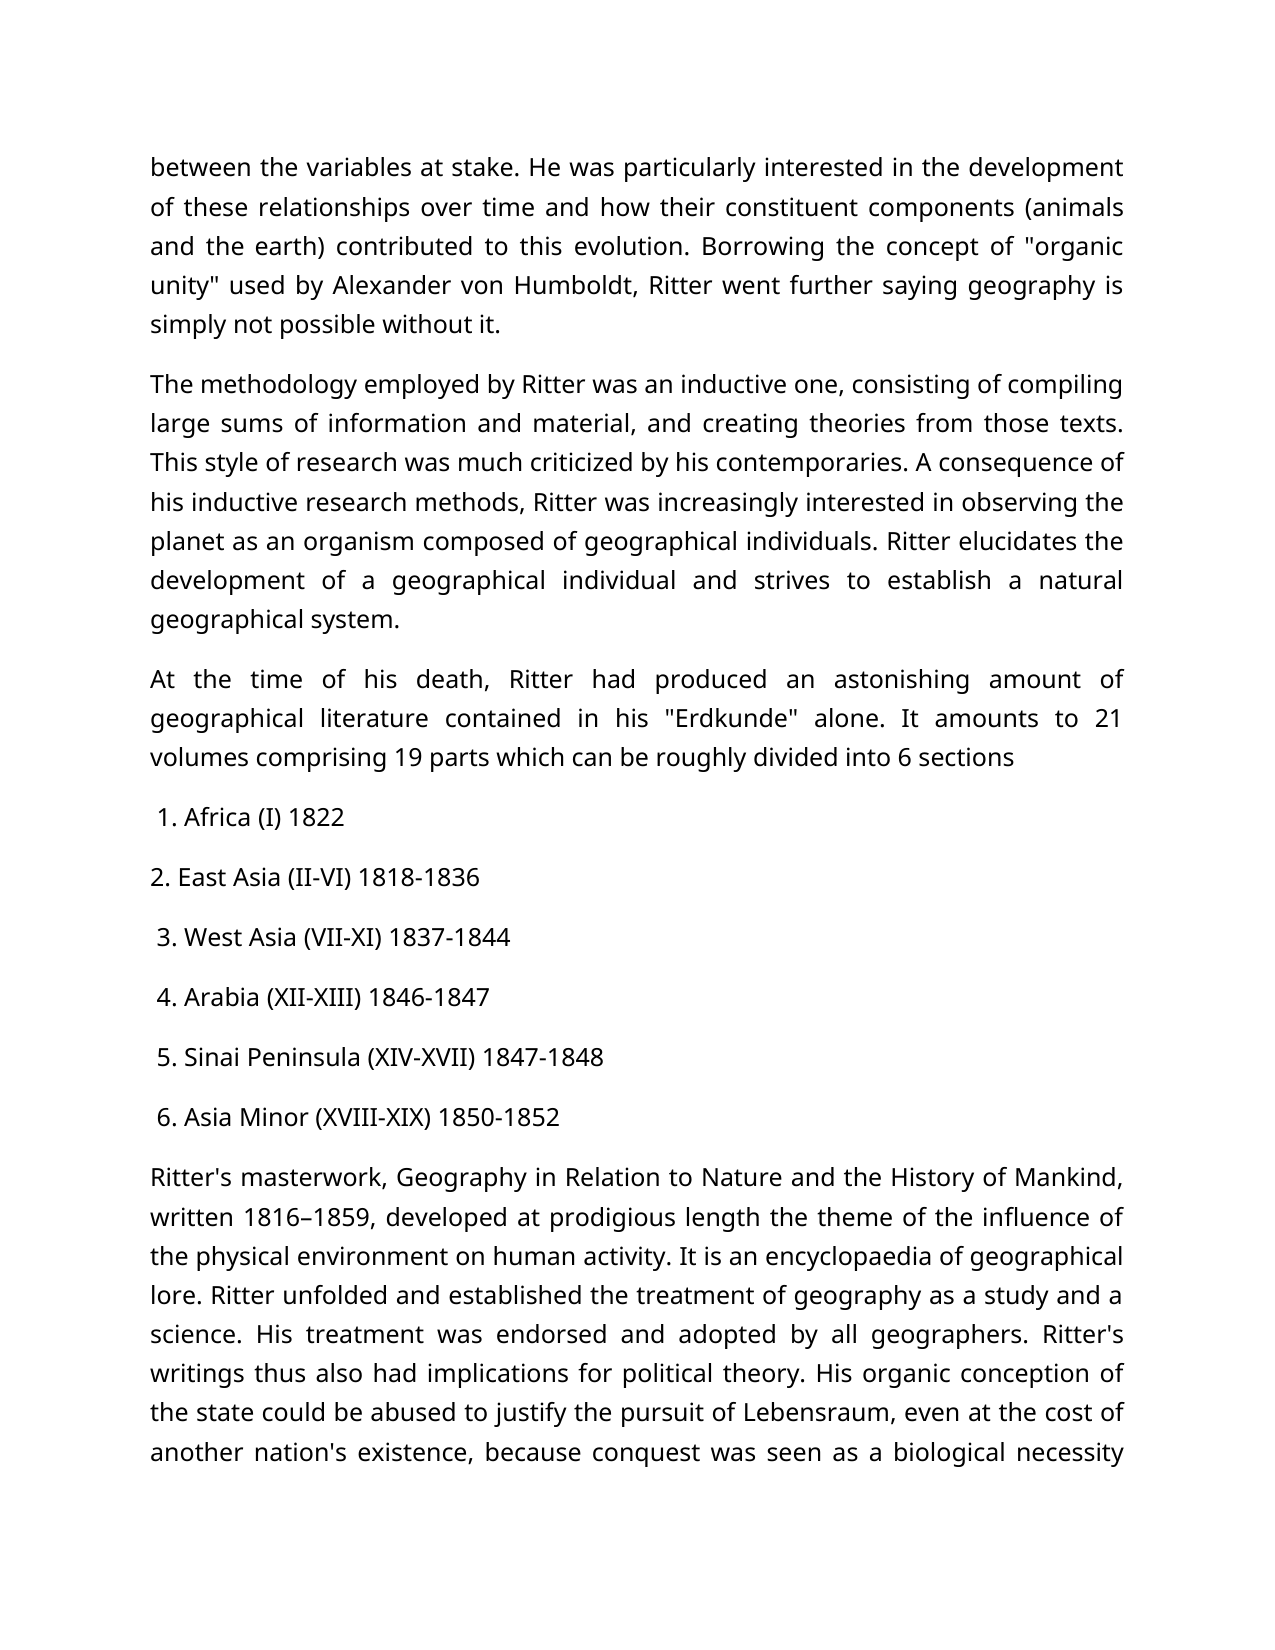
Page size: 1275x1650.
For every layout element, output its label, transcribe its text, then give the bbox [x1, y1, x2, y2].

text At the time of his death, Ritter had produced an astonishing amount of geographical literature contained in his "Erdkunde" alone. It amounts to 21 volumes comprising 19 parts which can be roughly divided into 6 sections [150, 662, 1125, 774]
text 2. East Asia (II-VI) 1818-1836 [150, 860, 1125, 894]
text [150, 150, 1125, 341]
text 5. Sinai Peninsula (XIV-XVII) 1847-1848 [150, 1040, 1125, 1074]
text The methodology employed by Ritter was an inductive one, consisting of compiling large sums of information and material, and creating theories from those texts. This style of research was much criticized by his contemporaries. A consequence of his inductive research methods, Ritter was increasingly interested in observing the planet as an organism composed of geographical individuals. Ritter elucidates the development of a geographical individual and strives to establish a natural geographical system. [150, 367, 1125, 636]
text 4. Arabia (XII-XIII) 1846-1847 [150, 980, 1125, 1014]
text 3. West Asia (VII-XI) 1837-1844 [150, 920, 1125, 954]
text 6. Asia Minor (XVIII-XIX) 1850-1852 [150, 1100, 1125, 1134]
text 1. Africa (I) 1822 [150, 800, 1125, 834]
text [150, 1160, 1125, 1468]
